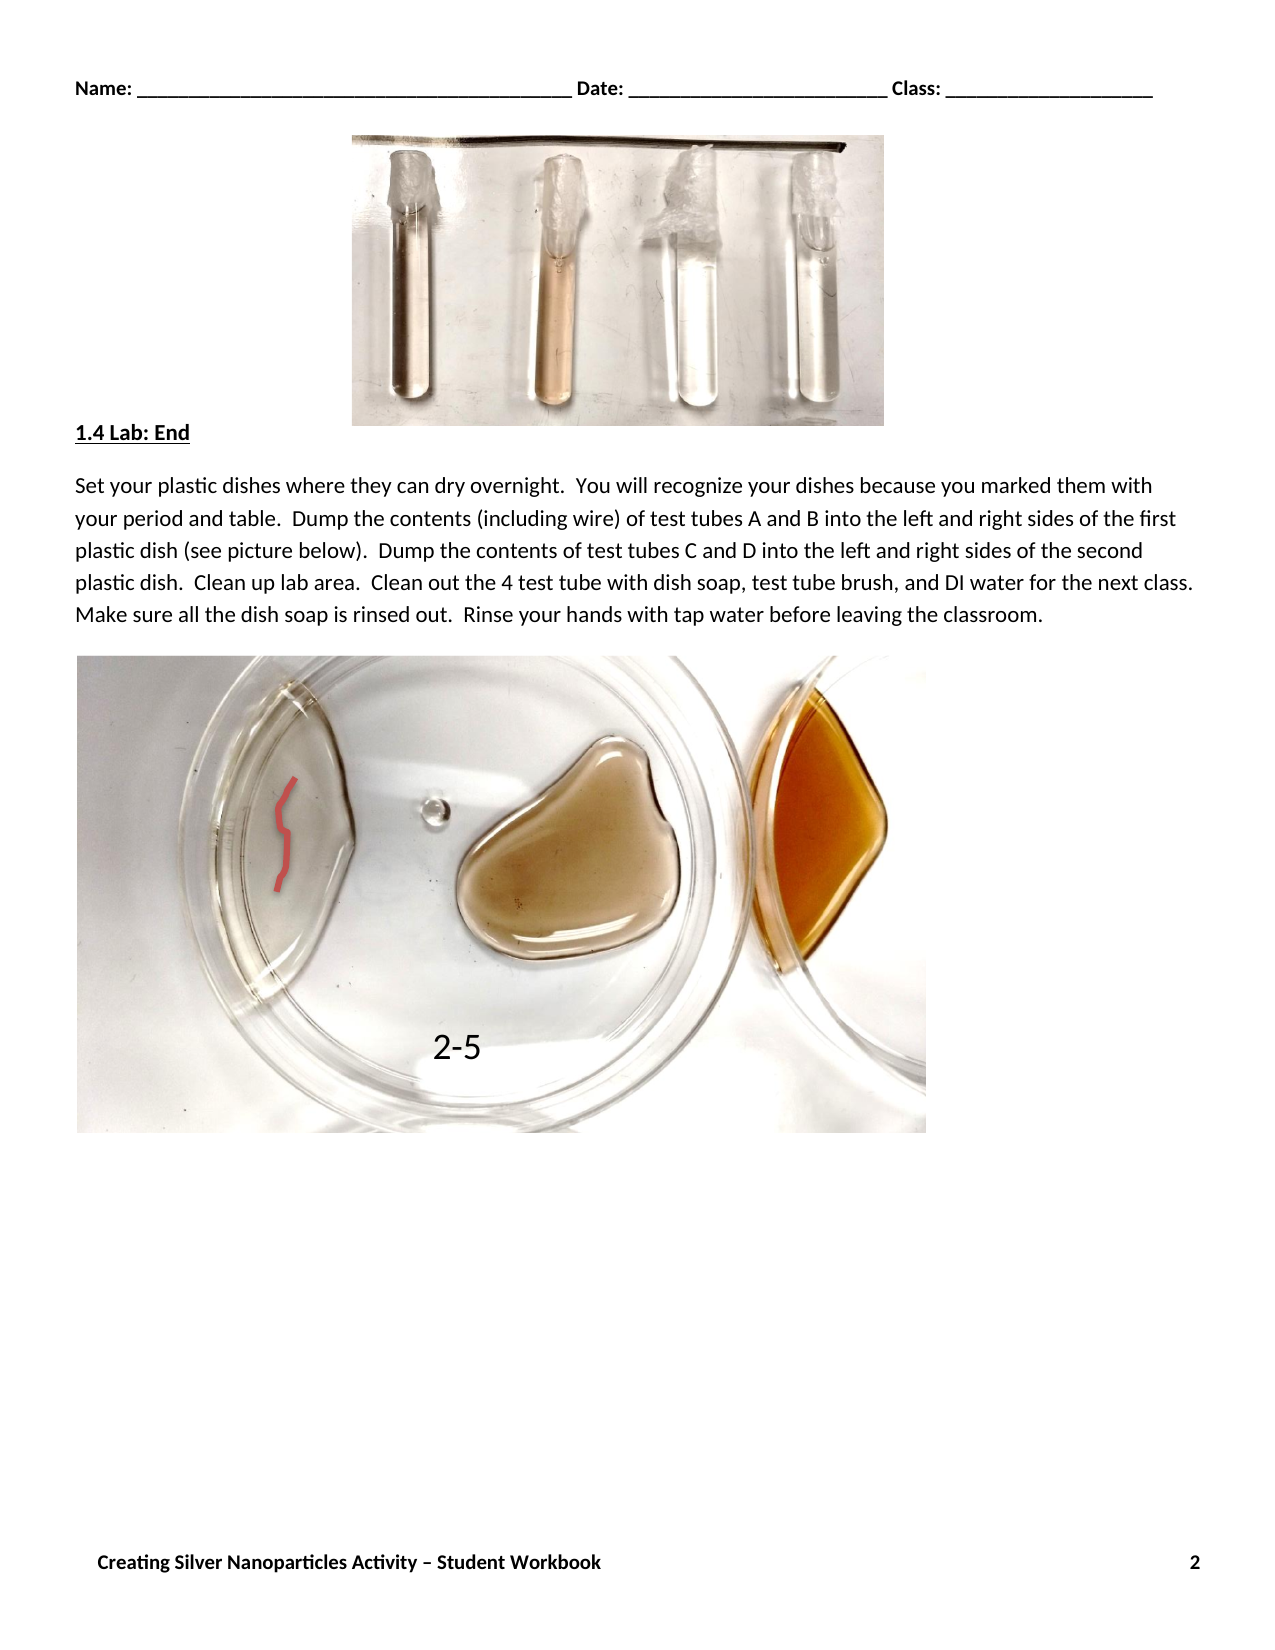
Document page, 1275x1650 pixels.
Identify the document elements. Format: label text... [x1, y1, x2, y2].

picture [78, 656, 926, 1133]
list Set your plastic dishes where they can dry overnight. You will recognize your dishes because you marked them with your period and table. Dump the contents (including wire) of test tubes A and B into the left and right sides of the first plastic dish (see picture below). Dump the contents of test tubes C and D into the left and right sides of the second plastic dish. Clean up lab area. Clean out the 4 test tube with dish soap, test tube brush, and DI water for the next class. Make sure all the dish soap is rinsed out. Rinse your hands with tap water before leaving the classroom. [75, 472, 1200, 628]
text 1.4 Lab: End [75, 418, 1200, 447]
picture [351, 135, 884, 426]
